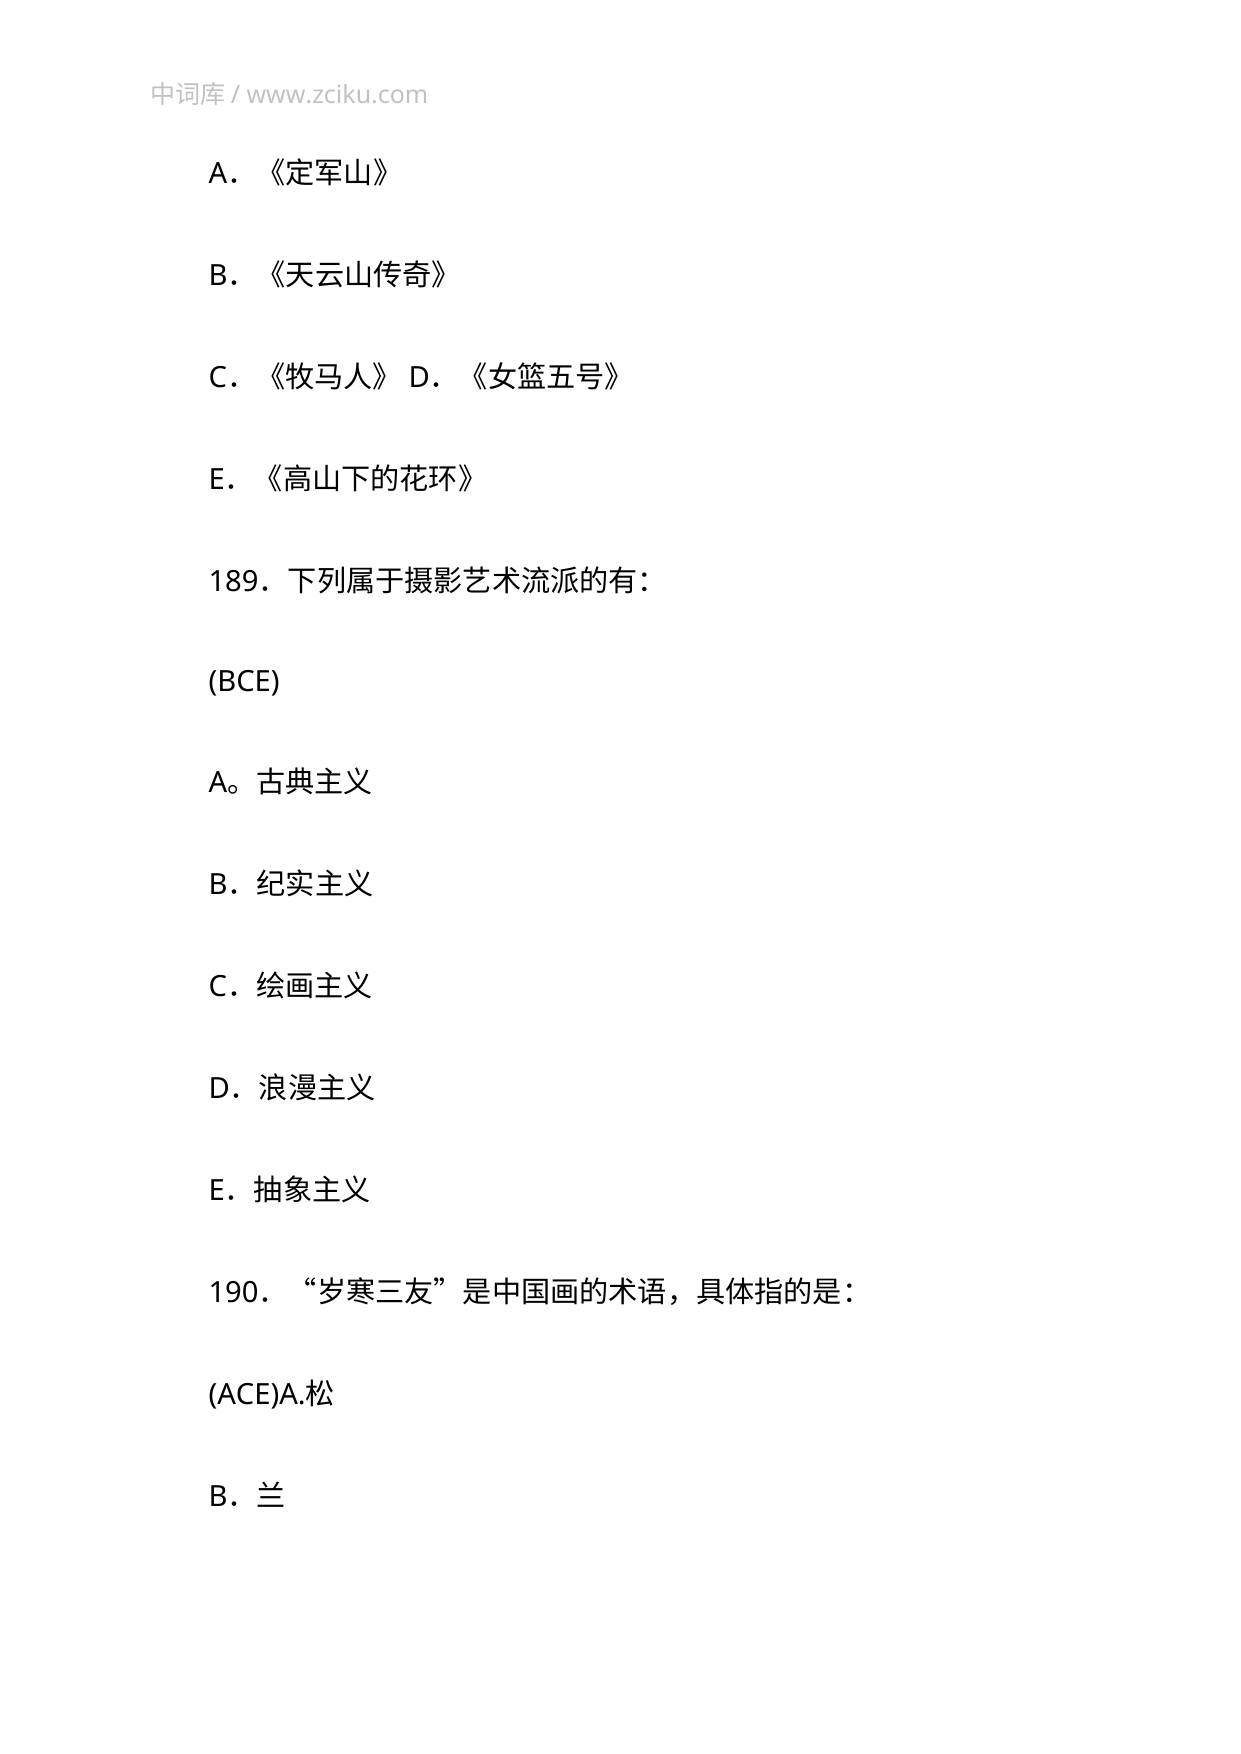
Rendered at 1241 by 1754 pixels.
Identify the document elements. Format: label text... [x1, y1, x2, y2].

text C．《牧马人》 D．《女篮五号》 [150, 354, 1090, 396]
text B．《天云山传奇》 [150, 252, 1090, 294]
text B．纪实主义 [150, 860, 1090, 903]
text E．《高山下的花环》 [150, 456, 1090, 498]
text D．浪漫主义 [150, 1064, 1090, 1107]
text B．兰 [150, 1472, 1090, 1514]
text C．绘画主义 [150, 962, 1090, 1005]
text (ACE)A.松 [150, 1370, 1090, 1413]
text E．抽象主义 [150, 1166, 1090, 1209]
text A。古典主义 [150, 758, 1090, 801]
text 190．“岁寒三友”是中国画的术语，具体指的是： [150, 1268, 1090, 1311]
text 189．下列属于摄影艺术流派的有： [150, 558, 1090, 600]
text A．《定军山》 [150, 150, 1090, 192]
text (BCE) [150, 660, 1090, 699]
